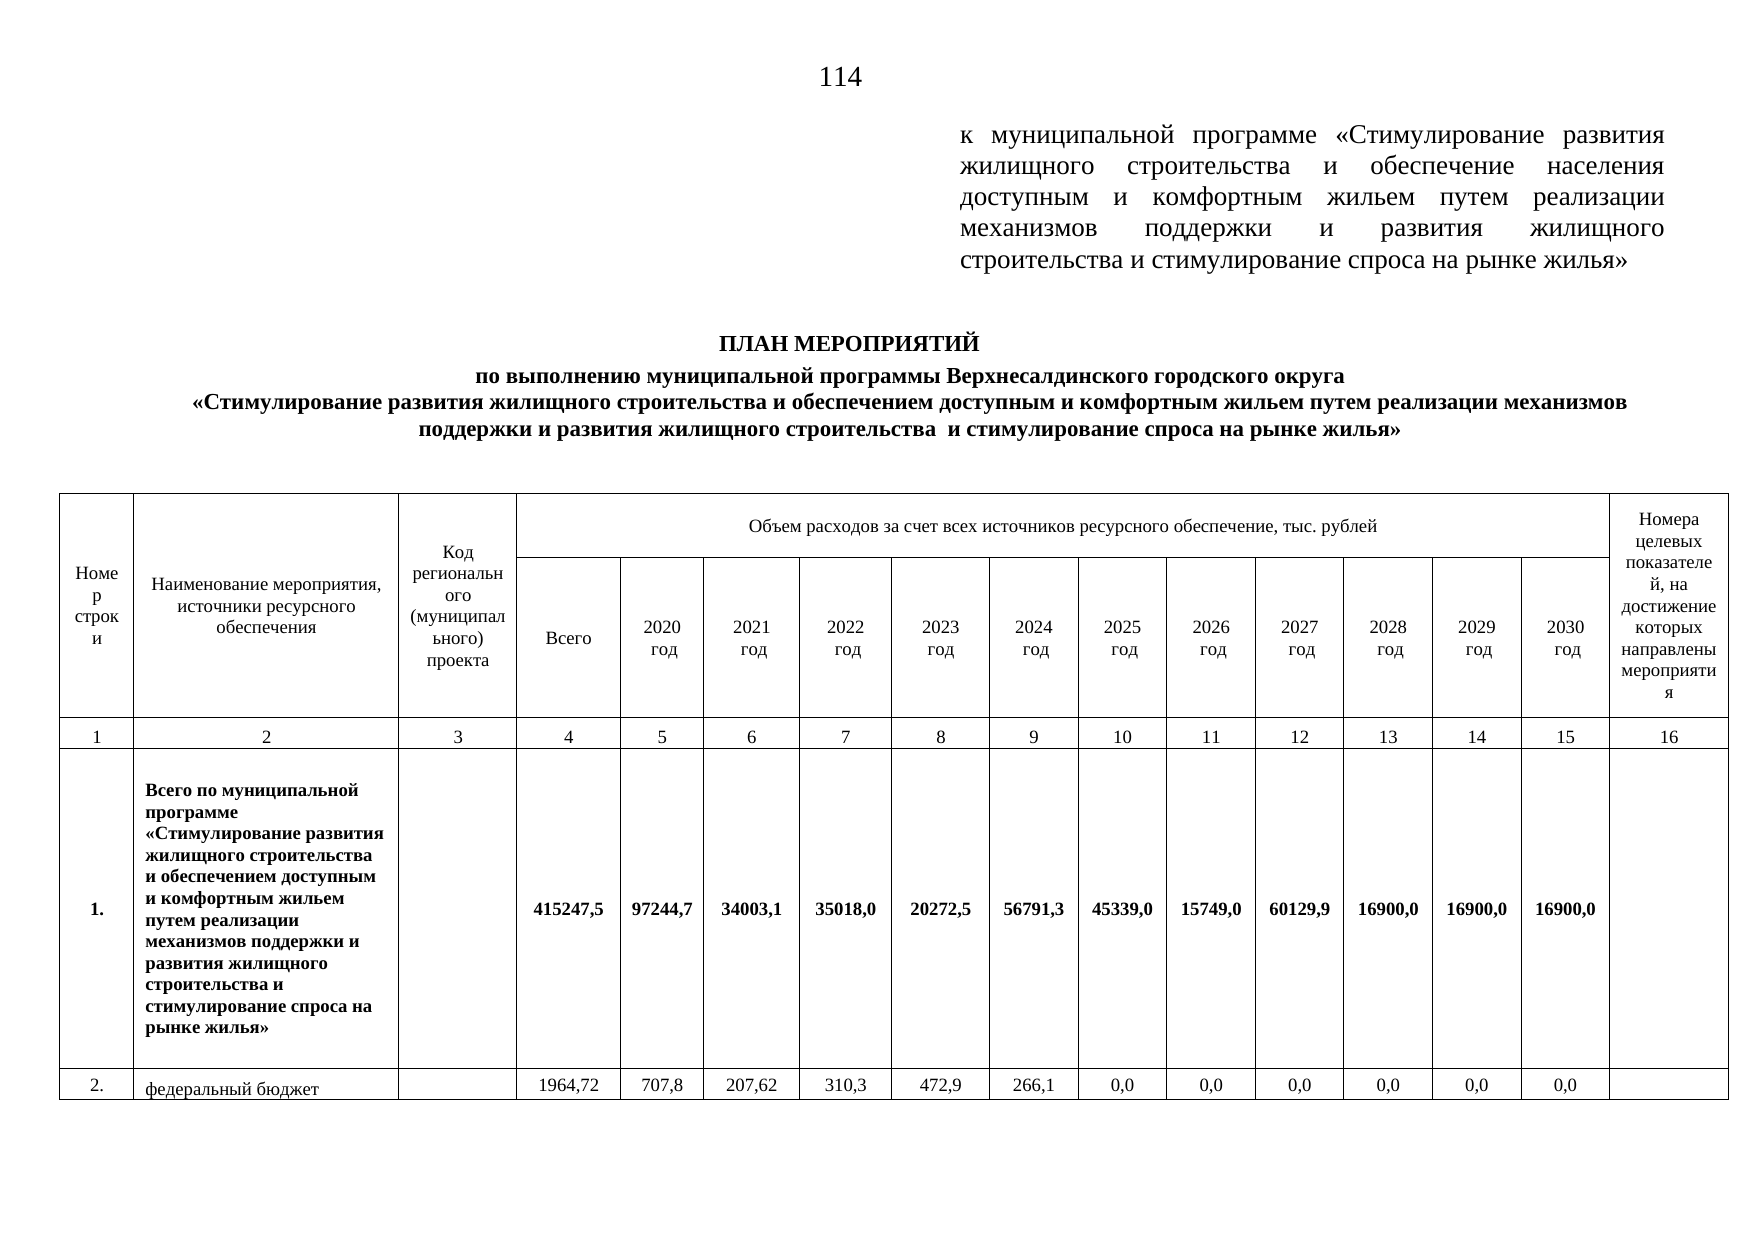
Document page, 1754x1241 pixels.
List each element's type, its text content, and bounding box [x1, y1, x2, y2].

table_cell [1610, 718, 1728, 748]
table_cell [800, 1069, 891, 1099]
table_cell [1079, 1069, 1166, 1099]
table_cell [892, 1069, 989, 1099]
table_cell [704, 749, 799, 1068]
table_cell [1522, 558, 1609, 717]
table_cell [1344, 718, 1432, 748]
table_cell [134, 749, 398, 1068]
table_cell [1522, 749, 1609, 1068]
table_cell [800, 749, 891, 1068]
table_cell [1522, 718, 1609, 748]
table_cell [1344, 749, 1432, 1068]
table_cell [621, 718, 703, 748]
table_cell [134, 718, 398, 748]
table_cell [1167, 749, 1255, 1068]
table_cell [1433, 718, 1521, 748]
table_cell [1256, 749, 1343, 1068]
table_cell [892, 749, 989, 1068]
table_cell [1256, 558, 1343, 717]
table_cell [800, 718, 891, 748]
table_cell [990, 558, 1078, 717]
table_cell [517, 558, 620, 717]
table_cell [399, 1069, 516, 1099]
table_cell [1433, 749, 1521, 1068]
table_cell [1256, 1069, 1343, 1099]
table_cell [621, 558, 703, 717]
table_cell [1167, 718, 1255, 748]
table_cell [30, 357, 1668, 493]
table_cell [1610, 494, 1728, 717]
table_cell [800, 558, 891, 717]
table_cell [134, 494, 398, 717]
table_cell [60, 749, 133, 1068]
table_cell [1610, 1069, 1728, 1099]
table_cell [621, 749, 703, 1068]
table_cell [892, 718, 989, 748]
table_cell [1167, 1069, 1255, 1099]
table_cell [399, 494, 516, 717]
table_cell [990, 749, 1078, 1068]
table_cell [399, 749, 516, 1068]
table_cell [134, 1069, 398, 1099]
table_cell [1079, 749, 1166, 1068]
text к муниципальной программе «Стимулирование развития жилищного строительства и обеспечение населения доступным и комфортным жильем путем реализации механизмов поддержки и развития жилищного строительства и стимулирование спроса на рынке жилья» [960, 118, 1665, 274]
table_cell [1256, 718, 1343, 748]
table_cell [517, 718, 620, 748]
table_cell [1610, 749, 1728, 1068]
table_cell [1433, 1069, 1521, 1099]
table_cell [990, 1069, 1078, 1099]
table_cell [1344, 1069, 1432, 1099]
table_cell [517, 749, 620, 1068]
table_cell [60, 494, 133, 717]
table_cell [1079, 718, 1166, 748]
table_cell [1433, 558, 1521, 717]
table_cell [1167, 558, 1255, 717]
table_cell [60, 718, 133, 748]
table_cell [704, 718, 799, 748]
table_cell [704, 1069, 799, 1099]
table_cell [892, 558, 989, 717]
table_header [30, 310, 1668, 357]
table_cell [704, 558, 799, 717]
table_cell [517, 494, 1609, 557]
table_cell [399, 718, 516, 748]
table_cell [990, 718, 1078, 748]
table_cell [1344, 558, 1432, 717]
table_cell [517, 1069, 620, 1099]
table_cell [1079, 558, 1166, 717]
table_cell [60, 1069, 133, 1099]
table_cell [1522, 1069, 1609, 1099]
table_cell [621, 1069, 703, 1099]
